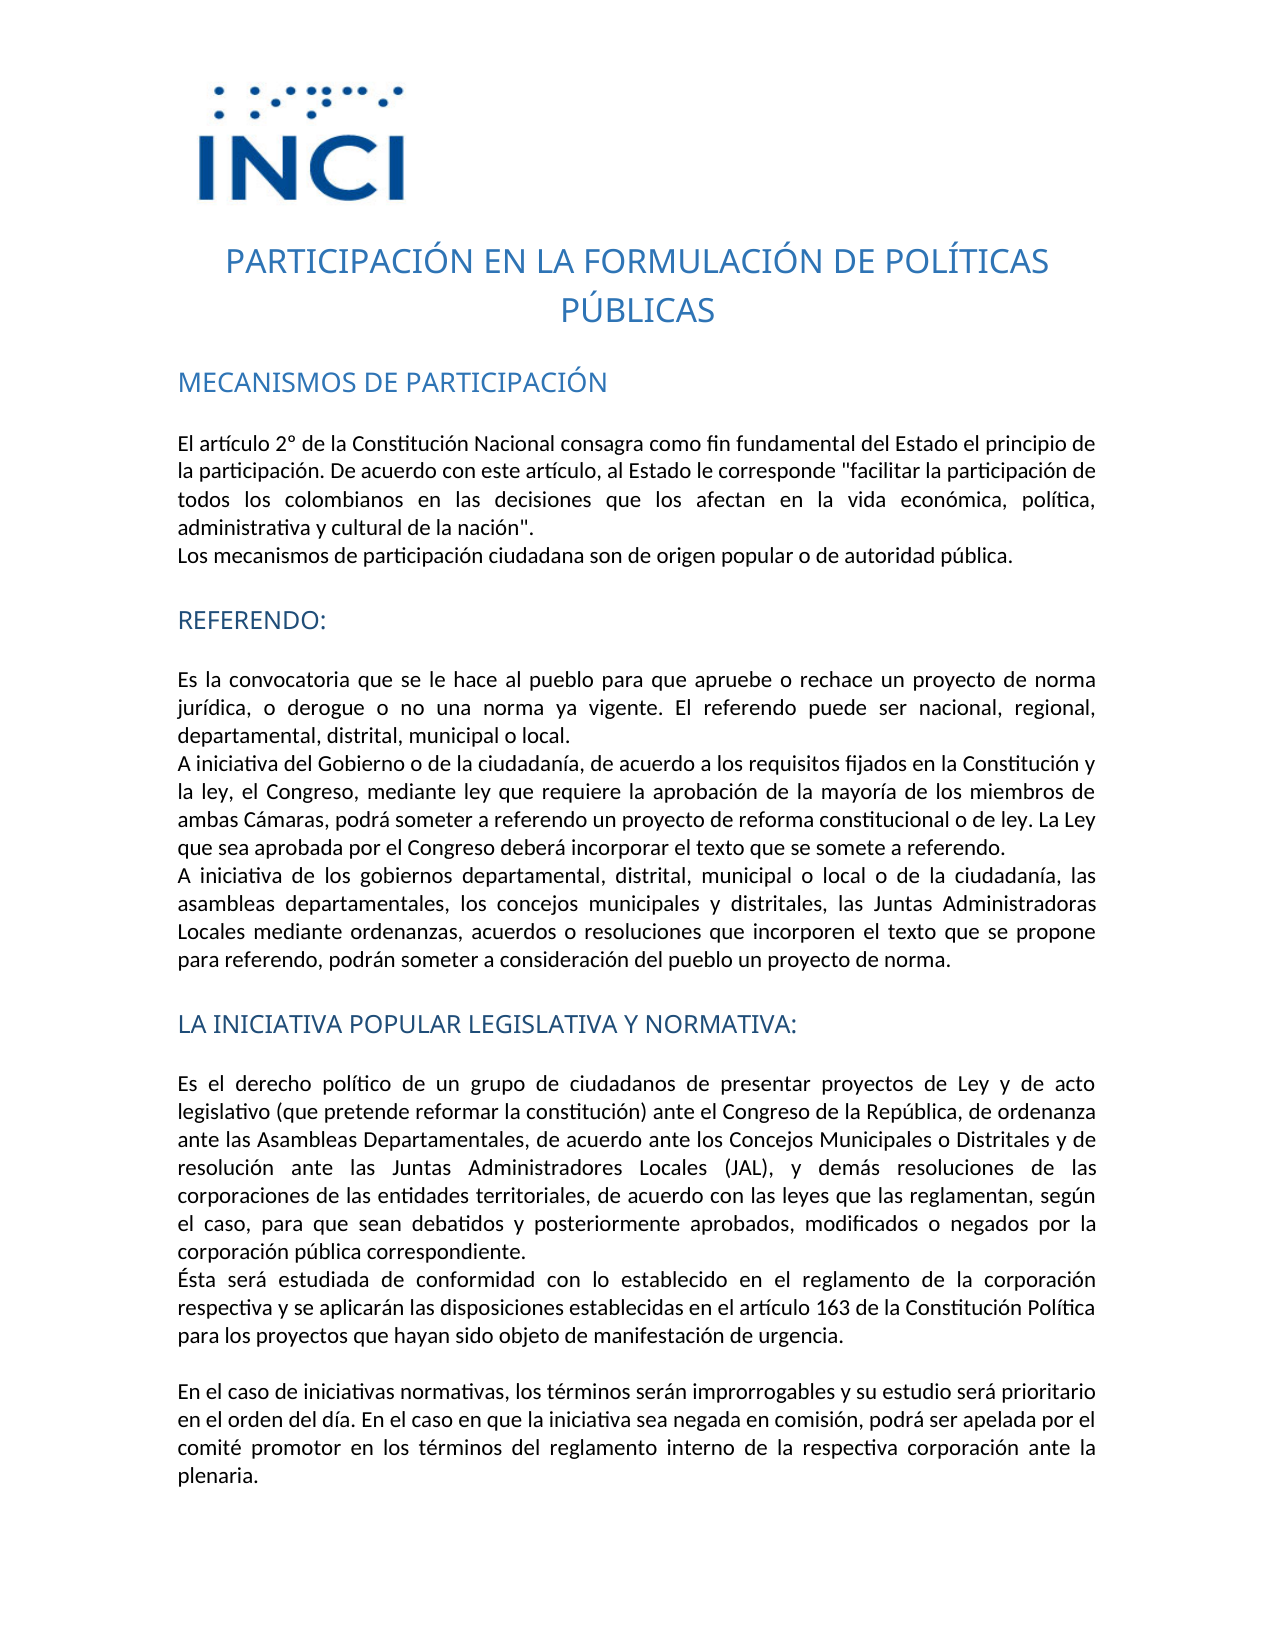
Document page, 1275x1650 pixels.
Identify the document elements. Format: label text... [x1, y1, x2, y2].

text En el caso de iniciativas normativas, los términos serán improrrogables y su estudio será prioritario en el orden del día. En el caso en que la iniciativa sea negada en comisión, podrá ser apelada por el comité promotor en los términos del reglamento interno de la respectiva corporación ante la plenaria. [177, 1377, 1098, 1489]
subtitle PARTICIPACIÓN EN LA FORMULACIÓN DE POLÍTICAS PÚBLICAS [177, 238, 1098, 332]
subtitle LA INICIATIVA POPULAR LEGISLATIVA Y NORMATIVA: [177, 1007, 1098, 1041]
text Los mecanismos de participación ciudadana son de origen popular o de autoridad pública. [177, 541, 1098, 569]
text A iniciativa del Gobierno o de la ciudadanía, de acuerdo a los requisitos fijados en la Constitución y la ley, el Congreso, mediante ley que requiere la aprobación de la mayoría de los miembros de ambas Cámaras, podrá someter a referendo un proyecto de reforma constitucional o de ley. La Ley que sea aprobada por el Congreso deberá incorporar el texto que se somete a referendo. [177, 749, 1098, 861]
text El artículo 2º de la Constitución Nacional consagra como fin fundamental del Estado el principio de la participación. De acuerdo con este artículo, al Estado le corresponde "facilitar la participación de todos los colombianos en las decisiones que los afectan en la vida económica, política, administrativa y cultural de la nación". [177, 429, 1098, 541]
text Ésta será estudiada de conformidad con lo establecido en el reglamento de la corporación respectiva y se aplicarán las disposiciones establecidas en el artículo 163 de la Constitución Política para los proyectos que hayan sido objeto de manifestación de urgencia. [177, 1265, 1098, 1349]
text Es el derecho político de un grupo de ciudadanos de presentar proyectos de Ley y de acto legislativo (que pretende reformar la constitución) ante el Congreso de la República, de ordenanza ante las Asambleas Departamentales, de acuerdo ante los Concejos Municipales o Distritales y de resolución ante las Juntas Administradores Locales (JAL), y demás resoluciones de las corporaciones de las entidades territoriales, de acuerdo con las leyes que las reglamentan, según el caso, para que sean debatidos y posteriormente aprobados, modificados o negados por la corporación pública correspondiente. [177, 1069, 1098, 1265]
text Es la convocatoria que se le hace al pueblo para que apruebe o rechace un proyecto de norma jurídica, o derogue o no una norma ya vigente. El referendo puede ser nacional, regional, departamental, distrital, municipal o local. [177, 665, 1098, 749]
picture [177, 73, 426, 213]
subtitle MECANISMOS DE PARTICIPACIÓN [177, 364, 1098, 401]
subtitle REFERENDO: [177, 603, 1098, 637]
text A iniciativa de los gobiernos departamental, distrital, municipal o local o de la ciudadanía, las asambleas departamentales, los concejos municipales y distritales, las Juntas Administradoras Locales mediante ordenanzas, acuerdos o resoluciones que incorporen el texto que se propone para referendo, podrán someter a consideración del pueblo un proyecto de norma. [177, 861, 1098, 973]
